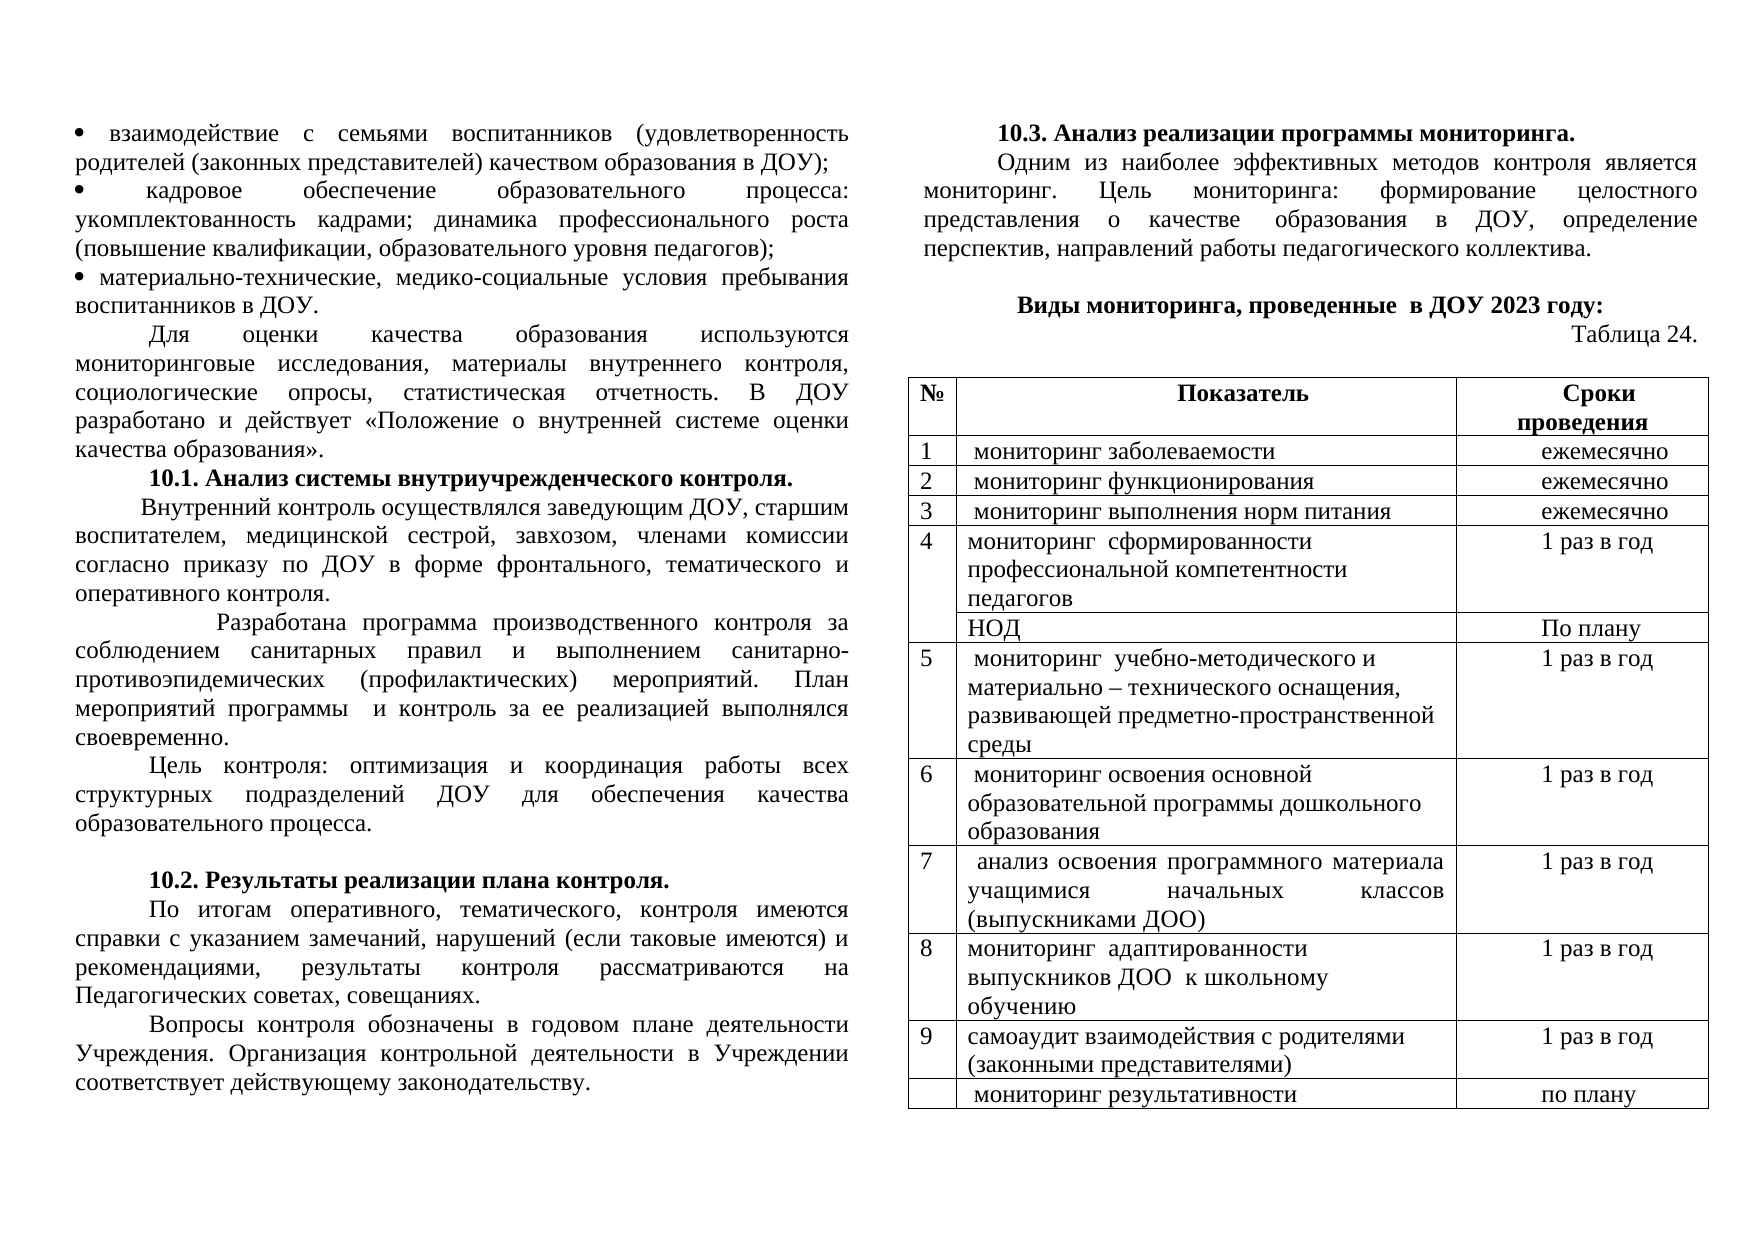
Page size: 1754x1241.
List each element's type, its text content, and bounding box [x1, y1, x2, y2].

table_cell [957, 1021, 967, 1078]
table_cell 1 раз в год [1457, 934, 1708, 1020]
text 10.2. Результаты реализации плана контроля. [75, 866, 849, 894]
text взаимодействие с семьями воспитанников (удовлетворенность родителей (законных представителей) качеством образования в ДОУ); [75, 118, 849, 176]
table_cell 7 [909, 846, 956, 932]
text Таблица 24. [923, 319, 1698, 348]
text материально-технические, медико-социальные условия пребывания воспитанников в ДОУ. [75, 262, 849, 319]
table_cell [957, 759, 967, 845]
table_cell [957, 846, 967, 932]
text Внутренний контроль осуществлялся заведующим ДОУ, старшим воспитателем, медицинской сестрой, завхозом, членами комиссии согласно приказу по ДОУ в форме фронтального, тематического и оперативного контроля. [75, 492, 849, 607]
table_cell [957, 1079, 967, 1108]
text По итогам оперативного, тематического, контроля имеются справки с указанием замечаний, нарушений (если таковые имеются) и рекомендациями, результаты контроля рассматриваются на Педагогических советах, совещаниях. [75, 894, 849, 1009]
table_cell 1 раз в год [1457, 526, 1708, 612]
text 10.3. Анализ реализации программы мониторинга. [923, 118, 1698, 147]
table_cell 1 раз в год [1457, 643, 1708, 758]
table_header Сроки проведения [1457, 378, 1708, 435]
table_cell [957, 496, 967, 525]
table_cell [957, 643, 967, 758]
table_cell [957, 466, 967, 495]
table_cell 8 [909, 934, 956, 1020]
text Для оценки качества образования используются мониторинговые исследования, материалы внутреннего контроля, социологические опросы, статистическая отчетность. В ДОУ разработано и действует «Положение о внутренней системе оценки качества образования». [75, 319, 849, 463]
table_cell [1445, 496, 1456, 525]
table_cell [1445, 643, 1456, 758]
list Разработана программа производственного контроля за соблюдением санитарных правил и выполнением санитарно-противоэпидемических (профилактических) мероприятий. План мероприятий программы и контроль за ее реализацией выполнялся своевременно. [75, 607, 849, 751]
table_cell 1 раз в год [1457, 759, 1708, 845]
table_cell 9 [909, 1021, 956, 1078]
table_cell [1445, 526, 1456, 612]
text Цель контроля: оптимизация и координация работы всех структурных подразделений ДОУ для обеспечения качества образовательного процесса. [75, 751, 849, 837]
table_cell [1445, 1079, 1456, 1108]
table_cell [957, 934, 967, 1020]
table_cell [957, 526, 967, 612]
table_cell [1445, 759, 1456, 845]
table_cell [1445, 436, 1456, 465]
table_header № [909, 378, 956, 435]
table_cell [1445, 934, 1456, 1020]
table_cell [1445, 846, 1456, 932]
text Виды мониторинга, проведенные в ДОУ 2023 году: [923, 291, 1698, 319]
text Одним из наиболее эффективных методов контроля является мониторинг. Цель мониторинга: формирование целостного представления о качестве образования в ДОУ, определение перспектив, направлений работы педагогического коллектива. [923, 147, 1698, 262]
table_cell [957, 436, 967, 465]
table_cell 5 [909, 643, 956, 758]
text 10.1. Анализ системы внутриучрежденческого контроля. [75, 463, 849, 492]
text кадровое обеспечение образовательного процесса: укомплектованность кадрами; динамика профессионального роста (повышение квалификации, образовательного уровня педагогов); [75, 176, 849, 262]
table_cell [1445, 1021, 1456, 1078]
table_cell 4 [909, 526, 956, 642]
table_header Показатель [957, 378, 1456, 435]
table_cell 6 [909, 759, 956, 845]
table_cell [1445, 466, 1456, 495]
table_cell 1 раз в год [1457, 846, 1708, 932]
text Вопросы контроля обозначены в годовом плане деятельности Учреждения. Организация контрольной деятельности в Учреждении соответствует действующему законодательству. [75, 1009, 849, 1096]
